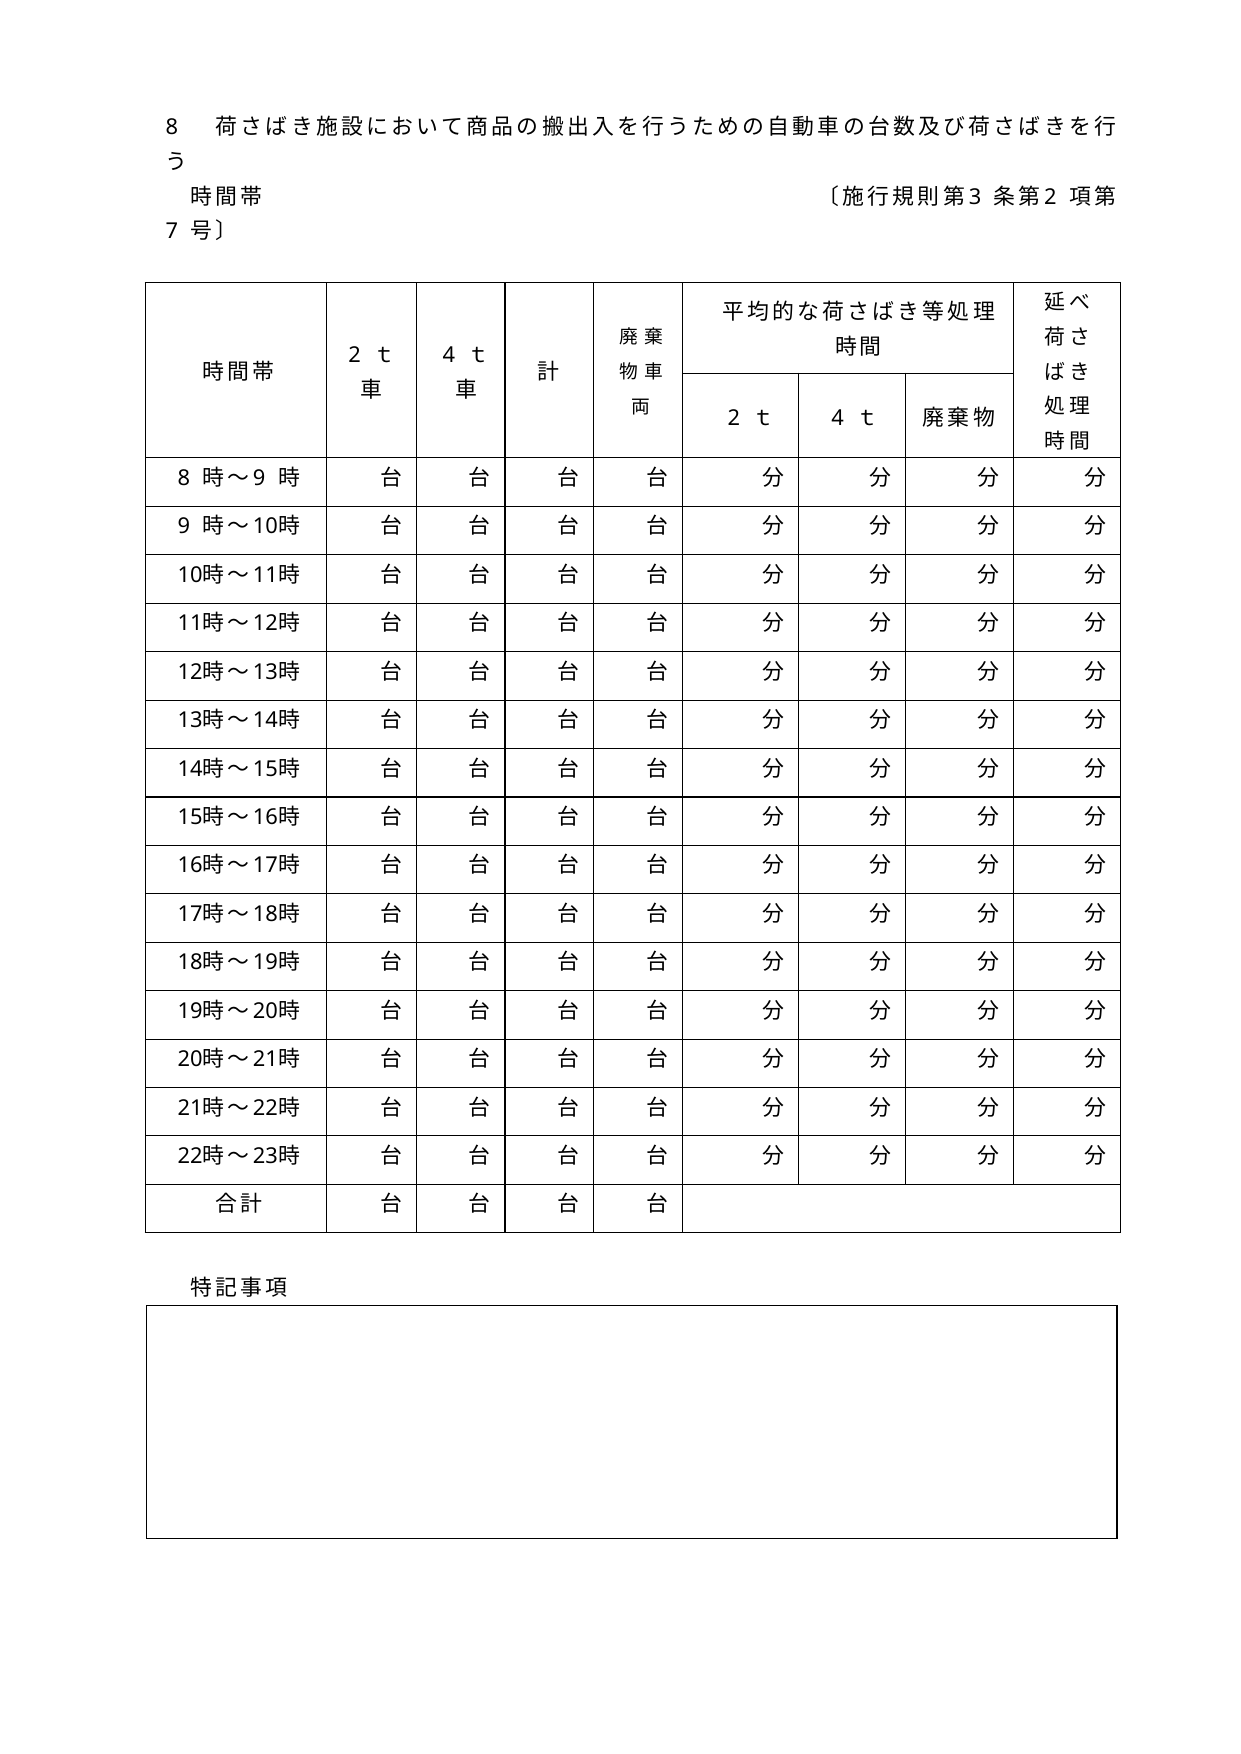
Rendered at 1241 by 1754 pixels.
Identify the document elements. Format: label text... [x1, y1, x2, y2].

table_cell 台 [594, 555, 682, 603]
table_cell 台 [327, 991, 416, 1038]
table_cell 台 [417, 846, 504, 893]
table_cell 台 [594, 507, 682, 554]
table_cell 分 [1014, 1040, 1120, 1087]
table_cell 台 [506, 943, 593, 990]
table_cell 台 [594, 652, 682, 699]
table_cell 分 [683, 507, 798, 554]
table_cell 台 [506, 507, 593, 554]
table_cell 廃棄物 [906, 374, 1013, 457]
table_cell 分 [683, 1088, 798, 1135]
table_cell 2ｔ [683, 374, 798, 457]
table_cell 台 [327, 846, 416, 893]
table_cell 台 [417, 798, 504, 845]
table_cell 分 [1014, 701, 1120, 748]
table_cell 台 [594, 991, 682, 1038]
table_cell 分 [683, 749, 798, 796]
table_cell 台 [327, 1136, 416, 1184]
table_cell 台 [594, 1040, 682, 1087]
table_cell 分 [906, 1136, 1013, 1184]
table_cell 台 [327, 458, 416, 506]
table_cell 台 [594, 846, 682, 893]
table_cell 19時～20時 [146, 991, 326, 1038]
table_cell 合計 [146, 1185, 326, 1232]
table_cell 台 [594, 943, 682, 990]
text 特記事項 [165, 1268, 1119, 1303]
table_cell 分 [683, 798, 798, 845]
table_cell 台 [327, 1040, 416, 1087]
table_cell 分 [683, 604, 798, 651]
table_cell [683, 1185, 1120, 1232]
table_header 2ｔ車 [327, 283, 416, 457]
table_cell 分 [1014, 991, 1120, 1038]
table_cell 台 [327, 1185, 416, 1232]
table_cell 分 [1014, 943, 1120, 990]
table_cell 20時～21時 [146, 1040, 326, 1087]
table_cell 分 [799, 458, 905, 506]
table_cell 21時～22時 [146, 1088, 326, 1135]
table_cell 分 [683, 1136, 798, 1184]
table_cell 台 [506, 1185, 593, 1232]
table_cell 分 [683, 943, 798, 990]
table_cell 台 [594, 798, 682, 845]
table_cell 台 [594, 1088, 682, 1135]
table_cell 台 [594, 1185, 682, 1232]
table_header 延べ 荷さばき 処理時間 [1014, 283, 1120, 457]
table_cell 分 [799, 604, 905, 651]
table_cell 分 [906, 1088, 1013, 1135]
table_cell 分 [799, 652, 905, 699]
table_cell 分 [1014, 1136, 1120, 1184]
table_cell 台 [506, 1088, 593, 1135]
table_cell 台 [506, 701, 593, 748]
table_cell 台 [594, 1136, 682, 1184]
table_cell 分 [1014, 749, 1120, 796]
table_cell 台 [327, 1088, 416, 1135]
table_cell 分 [799, 1136, 905, 1184]
table_cell 分 [1014, 458, 1120, 506]
table_cell 15時～16時 [146, 798, 326, 845]
table_cell 台 [506, 1040, 593, 1087]
table_cell 台 [327, 652, 416, 699]
table_cell 分 [799, 1088, 905, 1135]
table_cell 分 [1014, 894, 1120, 942]
table_cell 台 [417, 894, 504, 942]
table_cell 台 [506, 458, 593, 506]
table_cell 分 [683, 1040, 798, 1087]
table_cell 分 [1014, 507, 1120, 554]
table_cell 台 [417, 1136, 504, 1184]
table_cell 台 [506, 1136, 593, 1184]
table_cell 分 [683, 458, 798, 506]
table_cell 分 [906, 798, 1013, 845]
table_cell 台 [506, 749, 593, 796]
table_cell 台 [506, 991, 593, 1038]
table_cell 台 [327, 798, 416, 845]
table_cell 分 [906, 894, 1013, 942]
table_cell 台 [327, 507, 416, 554]
table_cell 10時～11時 [146, 555, 326, 603]
table_cell 台 [594, 894, 682, 942]
table_cell 台 [417, 555, 504, 603]
table_cell 台 [506, 798, 593, 845]
table_cell 13時～14時 [146, 701, 326, 748]
table_cell 18時～19時 [146, 943, 326, 990]
table_cell 台 [506, 894, 593, 942]
table_cell 台 [417, 701, 504, 748]
table_cell 分 [799, 894, 905, 942]
table_cell 14時～15時 [146, 749, 326, 796]
table_cell 分 [683, 701, 798, 748]
table_cell 台 [417, 1185, 504, 1232]
table_cell 12時～13時 [146, 652, 326, 699]
table_cell 台 [417, 458, 504, 506]
table_header 平均的な荷さばき等処理時間 [683, 283, 1013, 373]
table_cell 分 [906, 458, 1013, 506]
table_cell 分 [799, 846, 905, 893]
table_cell 分 [799, 749, 905, 796]
table_cell 台 [327, 894, 416, 942]
table_cell 分 [799, 507, 905, 554]
table_cell 台 [417, 749, 504, 796]
table_cell 9時～10時 [146, 507, 326, 554]
text 8 荷さばき施設において商品の搬出入を行うための自動車の台数及び荷さばきを行う [165, 107, 1119, 177]
table_cell 台 [417, 991, 504, 1038]
table_cell 分 [1014, 1088, 1120, 1135]
table_cell 11時～12時 [146, 604, 326, 651]
table_cell 分 [683, 555, 798, 603]
table_cell 分 [799, 798, 905, 845]
table_cell 分 [906, 555, 1013, 603]
table_cell 台 [506, 846, 593, 893]
table_cell 台 [327, 604, 416, 651]
table_cell 台 [594, 458, 682, 506]
table_cell 台 [327, 701, 416, 748]
table_cell 台 [327, 555, 416, 603]
table_cell 分 [683, 991, 798, 1038]
table_cell 分 [1014, 846, 1120, 893]
table_cell 台 [327, 943, 416, 990]
table_cell 台 [506, 604, 593, 651]
table_header 時間帯 [146, 283, 326, 457]
table_cell 8時～9時 [146, 458, 326, 506]
table_header 廃棄物車両 [594, 283, 682, 457]
table_cell 台 [417, 1088, 504, 1135]
table_cell 分 [1014, 604, 1120, 651]
table_cell 分 [906, 1040, 1013, 1087]
table_cell 台 [506, 555, 593, 603]
table_cell 分 [906, 652, 1013, 699]
table_cell 分 [1014, 652, 1120, 699]
table_cell 22時～23時 [146, 1136, 326, 1184]
table_cell 台 [417, 652, 504, 699]
table_cell 分 [906, 701, 1013, 748]
text 時間帯 〔施行規則第3条第2項第7号〕 [165, 177, 1119, 247]
table_cell 台 [417, 507, 504, 554]
table_cell 分 [1014, 555, 1120, 603]
table_cell 台 [417, 1040, 504, 1087]
table_header 計 [506, 283, 593, 457]
table_cell 分 [799, 943, 905, 990]
table_cell 分 [906, 943, 1013, 990]
table_cell 台 [594, 749, 682, 796]
table_cell 分 [1014, 798, 1120, 845]
table_cell 分 [906, 991, 1013, 1038]
table_cell 台 [417, 943, 504, 990]
table_cell 台 [506, 652, 593, 699]
table_cell 分 [906, 507, 1013, 554]
table_cell 分 [906, 749, 1013, 796]
table_cell 分 [799, 701, 905, 748]
table_cell 分 [906, 604, 1013, 651]
table_cell 台 [417, 604, 504, 651]
table_cell 台 [594, 701, 682, 748]
table_cell 16時～17時 [146, 846, 326, 893]
table_cell 4ｔ [799, 374, 905, 457]
table_cell 17時～18時 [146, 894, 326, 942]
table_cell 分 [683, 894, 798, 942]
table_header 4ｔ車 [417, 283, 504, 457]
table_cell 分 [906, 846, 1013, 893]
table_cell 分 [799, 1040, 905, 1087]
table_cell 台 [594, 604, 682, 651]
table_cell 分 [683, 652, 798, 699]
table_cell 分 [683, 846, 798, 893]
table_cell 台 [327, 749, 416, 796]
table_cell 分 [799, 991, 905, 1038]
table_cell 分 [799, 555, 905, 603]
